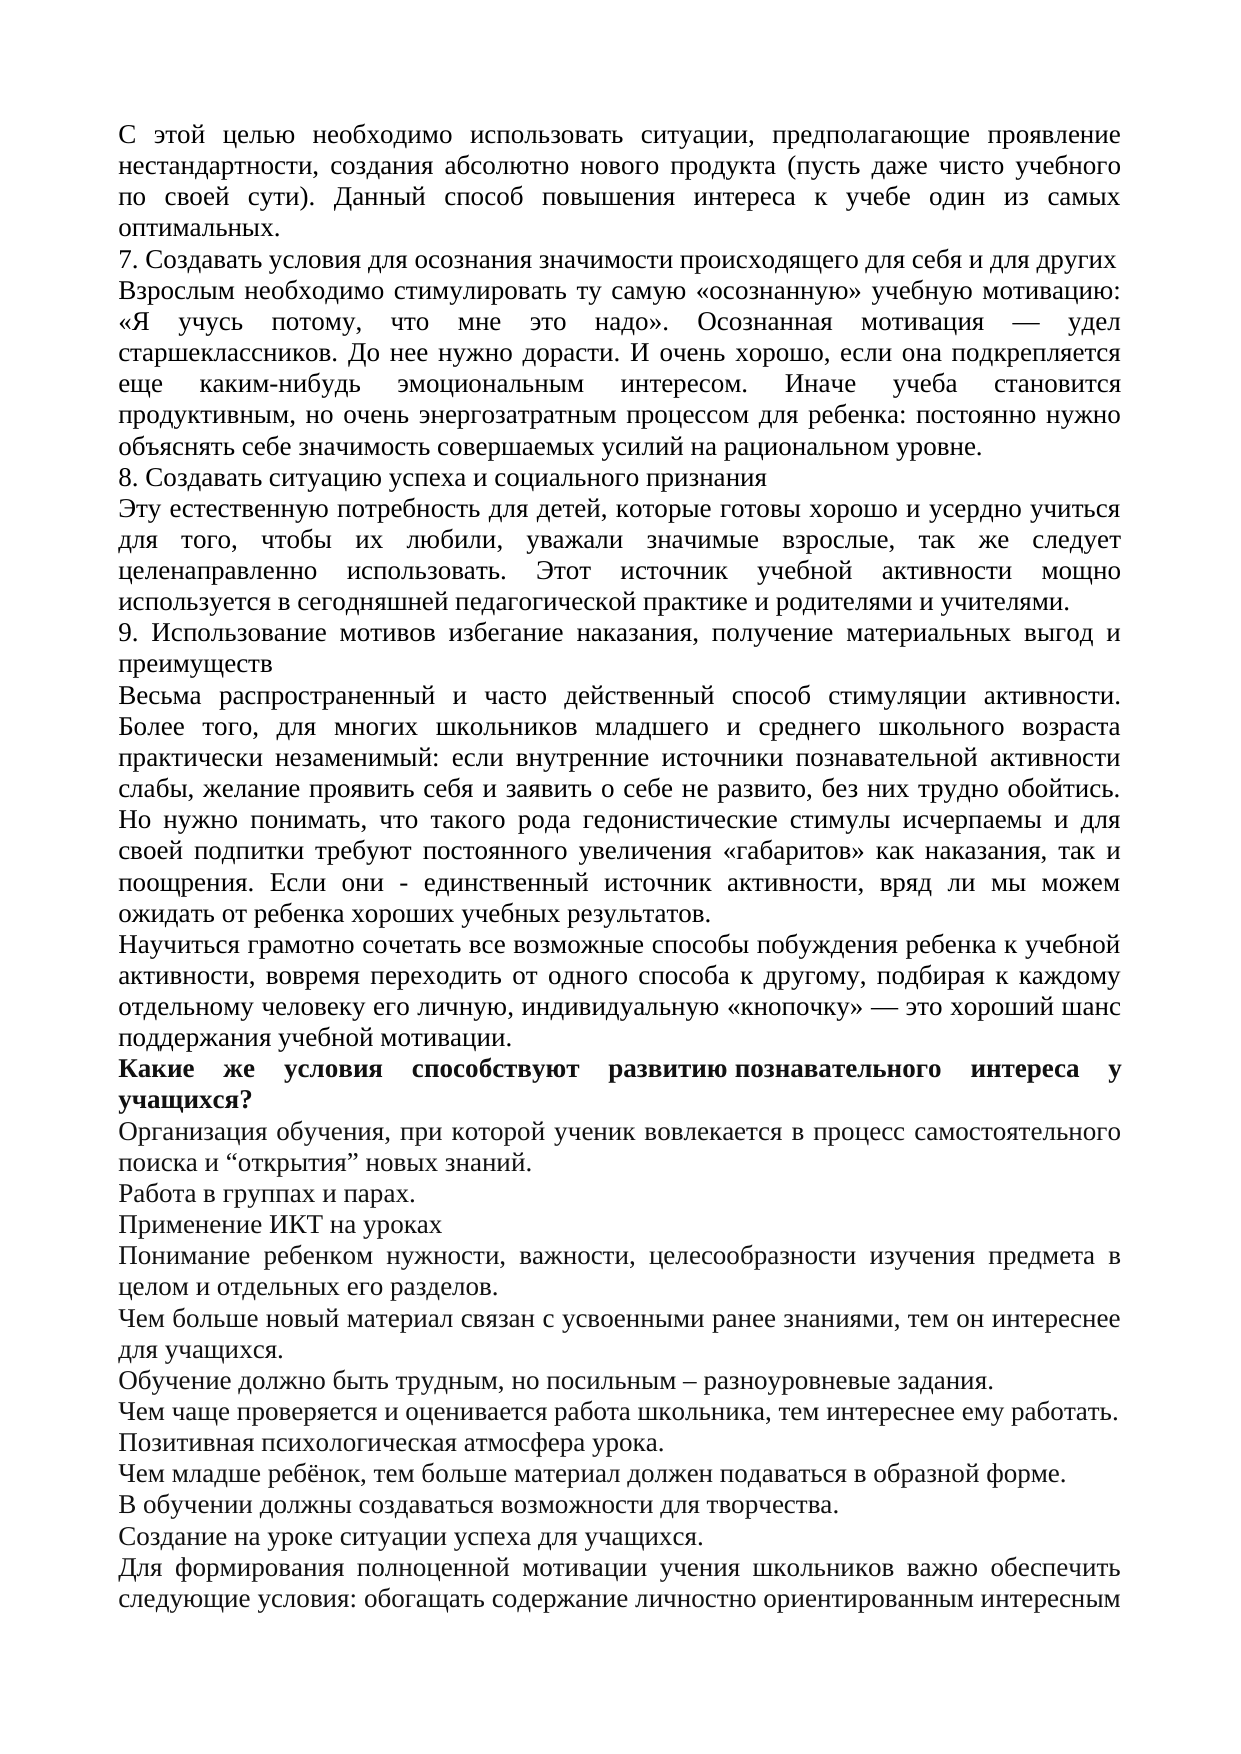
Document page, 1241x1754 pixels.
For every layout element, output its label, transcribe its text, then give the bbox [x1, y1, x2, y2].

text Научиться грамотно сочетать все возможные способы побуждения ребенка к учебной активности, вовремя переходить от одного способа к другому, подбирая к каждому отдельному человеку его личную, индивидуальную «кнопочку» — это хороший шанс поддержания учебной мотивации. [118, 928, 1122, 1052]
text С этой целью необходимо использовать ситуации, предполагающие проявление нестандартности, создания абсолютно нового продукта (пусть даже чисто учебного по своей сути). Данный способ повышения интереса к учебе один из самых оптимальных. [118, 118, 1122, 243]
text Какие же условия способствуют развитию познавательного интереса у учащихся? [118, 1052, 1122, 1115]
text Чем больше новый материал связан с усвоенными ранее знаниями, тем он интереснее для учащихся. [118, 1302, 1122, 1364]
text Работа в группах и парах. [118, 1177, 1122, 1208]
text Понимание ребенком нужности, важности, целесообразности изучения предмета в целом и отдельных его разделов. [118, 1239, 1122, 1302]
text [118, 1551, 1122, 1613]
text Применение ИКТ на уроках [118, 1208, 1122, 1239]
text Взрослым необходимо стимулировать ту самую «осознанную» учебную мотивацию: «Я учусь потому, что мне это надо». Осознанная мотивация — удел старшеклассников. До нее нужно дорасти. И очень хорошо, если она подкрепляется еще каким-нибудь эмоциональным интересом. Иначе учеба становится продуктивным, но очень энергозатратным процессом для ребенка: постоянно нужно объяснять себе значимость совершаемых усилий на рациональном уровне. [118, 274, 1122, 461]
text Организация обучения, при которой ученик вовлекается в процесс самостоятельного поиска и “открытия” новых знаний. [118, 1115, 1122, 1177]
text Создание на уроке ситуации успеха для учащихся. [118, 1520, 1122, 1551]
text Обучение должно быть трудным, но посильным – разноуровневые задания. [118, 1364, 1122, 1395]
text Эту естественную потребность для детей, которые готовы хорошо и усердно учиться для того, чтобы их любили, уважали значимые взрослые, так же следует целенаправленно использовать. Этот источник учебной активности мощно используется в сегодняшней педагогической практике и родителями и учителями. [118, 492, 1122, 616]
text 7. Создавать условия для осознания значимости происходящего для себя и для других [118, 243, 1122, 274]
text Чем чаще проверяется и оценивается работа школьника, тем интереснее ему работать. [118, 1395, 1122, 1426]
text Весьма распространенный и часто действенный способ стимуляции активности. Более того, для многих школьников младшего и среднего школьного возраста практически незаменимый: если внутренние источники познавательной активности слабы, желание проявить себя и заявить о себе не развито, без них трудно обойтись. Но нужно понимать, что такого рода гедонистические стимулы исчерпаемы и для своей подпитки требуют постоянного увеличения «габаритов» как наказания, так и поощрения. Если они - единственный источник активности, вряд ли мы можем ожидать от ребенка хороших учебных результатов. [118, 679, 1122, 928]
text 9. Использование мотивов избегание наказания, получение материальных выгод и преимуществ [118, 616, 1122, 679]
text В обучении должны создаваться возможности для творчества. [118, 1488, 1122, 1520]
text Чем младше ребёнок, тем больше материал должен подаваться в образной форме. [118, 1457, 1122, 1488]
text Позитивная психологическая атмосфера урока. [118, 1426, 1122, 1457]
text 8. Создавать ситуацию успеха и социального признания [118, 461, 1122, 492]
